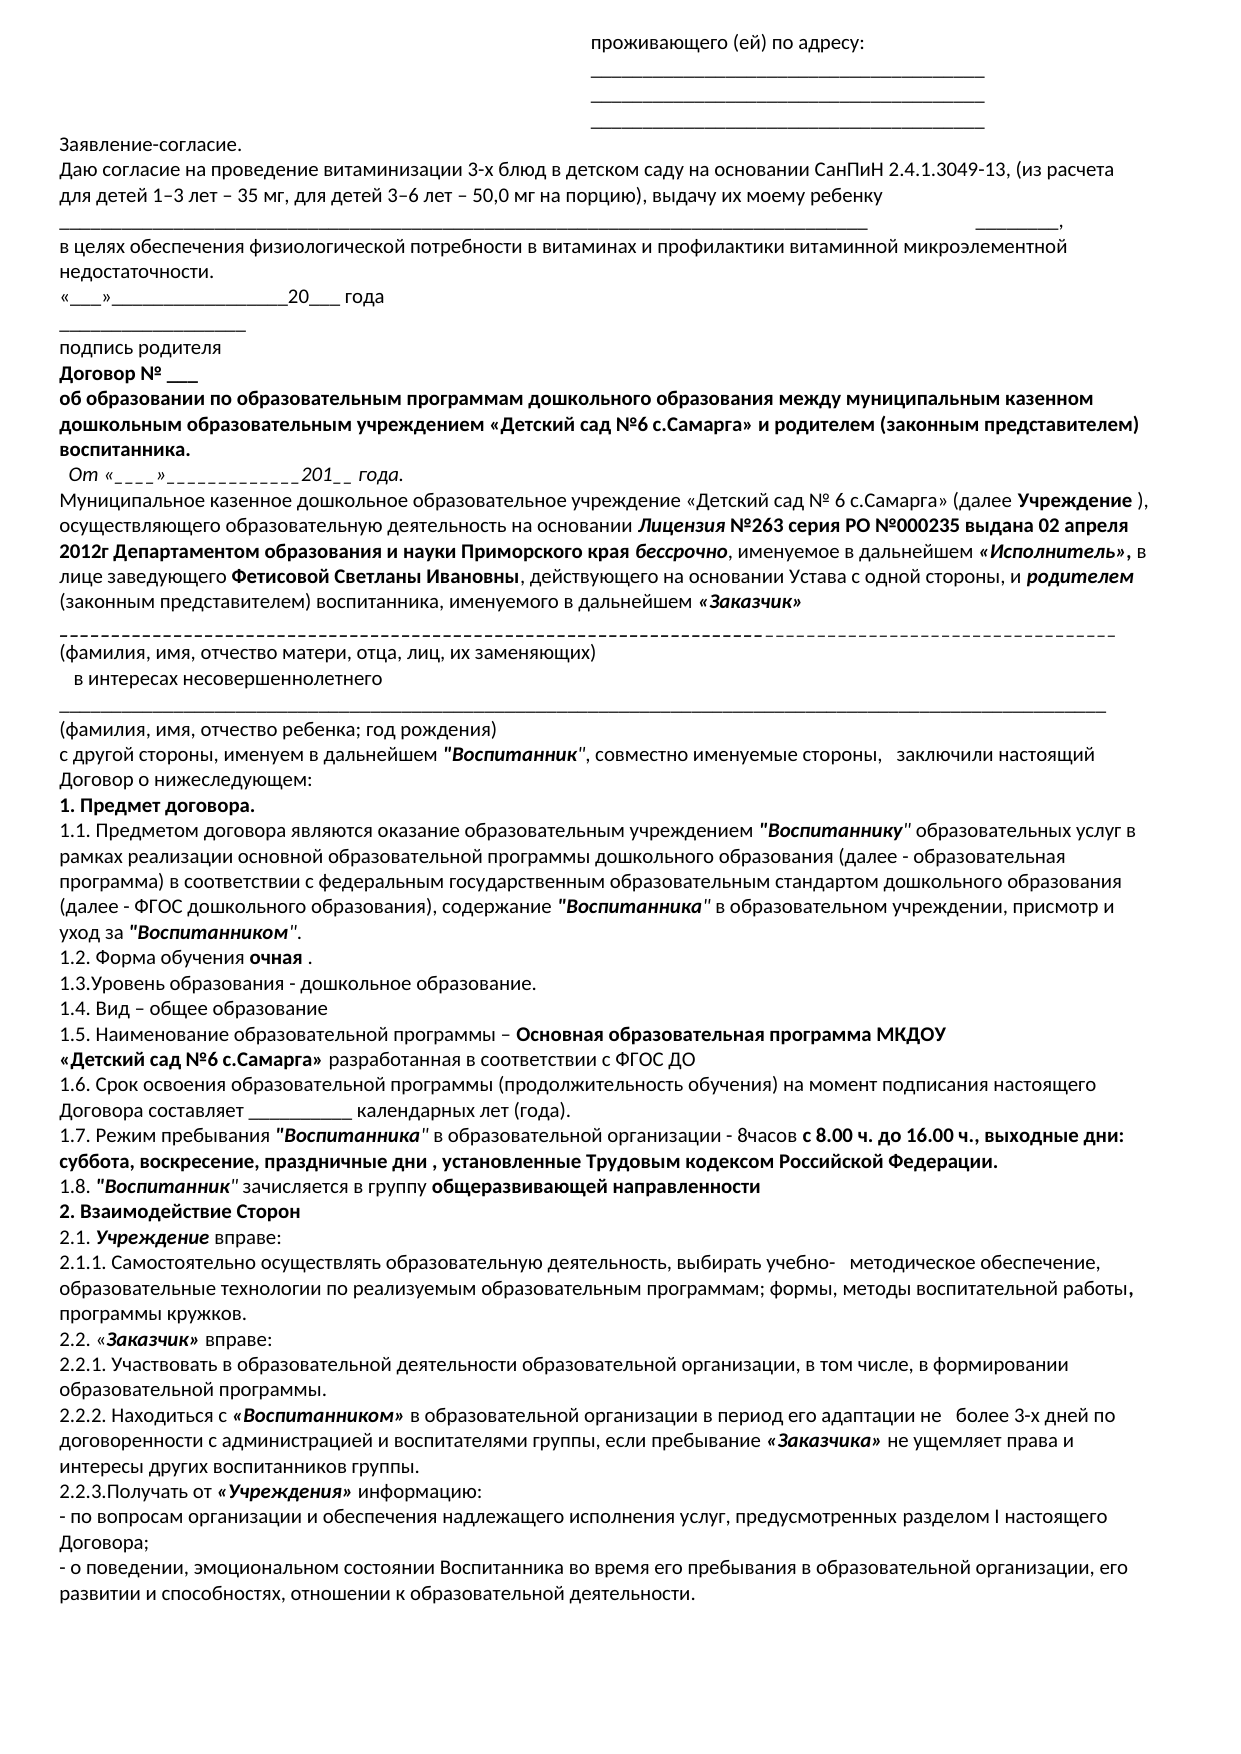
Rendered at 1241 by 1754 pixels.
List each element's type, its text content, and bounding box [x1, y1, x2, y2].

text 1.8. "Воспитанник" зачисляется в группу общеразвивающей направленности [59, 1173, 1152, 1199]
text 1.6. Срок освоения образовательной программы (продолжительность обучения) на момент подписания настоящего Договора составляет __________ календарных лет (года). [59, 1072, 1152, 1122]
text в целях обеспечения физиологической потребности в витаминах и профилактики витаминной микроэлементной недостаточности. [59, 233, 1152, 284]
text Заявление-согласие. [59, 131, 1152, 157]
text 2. Взаимодействие Сторон [59, 1199, 1152, 1224]
text ______________________________________________________________________________ ________, [59, 207, 1152, 233]
text 1. Предмет договора. [59, 792, 1152, 817]
text _____________________________________________________________________________________________________ [59, 690, 1152, 716]
text в интересах несовершеннолетнего [59, 665, 1152, 690]
text подпись родителя [59, 334, 1152, 360]
text __________________ [59, 309, 1152, 334]
text 1.3.Уровень образования - дошкольное образование. [59, 970, 1152, 995]
text 2.1. Учреждение вправе: [59, 1224, 1152, 1249]
text ______________________________________ [591, 106, 1152, 131]
text - о поведении, эмоциональном состоянии Воспитанника во время его пребывания в образовательной организации, его развитии и способностях, отношении к образовательной деятельности. [59, 1554, 1152, 1605]
text 2.2.2. Находиться с «Воспитанником» в образовательной организации в период его адаптации не более 3-х дней по договоренности с администрацией и воспитателями группы, если пребывание «Заказчика» не ущемляет права и интересы других воспитанников группы. [59, 1402, 1152, 1478]
text 2.2. «Заказчик» вправе: [59, 1326, 1152, 1351]
text 2.2.1. Участвовать в образовательной деятельности образовательной организации, в том числе, в формировании образовательной программы. [59, 1351, 1152, 1402]
text «Детский сад №6 с.Самарга» разработанная в соответствии с ФГОС ДО [59, 1046, 1152, 1072]
text Договор № ___ [59, 360, 1152, 385]
text Даю согласие на проведение витаминизации 3-х блюд в детском саду на основании СанПиН 2.4.1.3049-13, (из расчета для детей 1–3 лет – 35 мг, для детей 3–6 лет – 50,0 мг на порцию), выдачу их моему ребенку [59, 157, 1152, 207]
text проживающего (ей) по адресу: [591, 29, 1152, 55]
text От «____»_____________201__ года. [59, 462, 1152, 487]
text Муниципальное казенное дошкольное образовательное учреждение «Детский сад № 6 с.Самарга» (далее Учреждение ), осуществляющего образовательную деятельность на основании Лицензия №263 серия РО №000235 выдана 02 апреля 2012г Департаментом образования и науки Приморского края бессрочно, именуемое в дальнейшем «Исполнитель», в лице заведующего Фетисовой Светланы Ивановны, действующего на основании Устава с одной стороны, и родителем (законным представителем) воспитанника, именуемого в дальнейшем «Заказчик» [59, 487, 1152, 614]
text ______________________________________ [591, 55, 1152, 80]
text - по вопросам организации и обеспечения надлежащего исполнения услуг, предусмотренных разделом I настоящего Договора; [59, 1504, 1152, 1554]
text (фамилия, имя, отчество матери, отца, лиц, их заменяющих) [59, 639, 1152, 665]
text 1.7. Режим пребывания "Воспитанника" в образовательной организации - 8часов с 8.00 ч. до 16.00 ч., выходные дни: суббота, воскресение, праздничные дни , установленные Трудовым кодексом Российской Федерации. [59, 1122, 1152, 1173]
text «___»_________________20___ года [59, 284, 1152, 309]
text 1.1. Предметом договора являются оказание образовательным учреждением "Воспитаннику" образовательных услуг в рамках реализации основной образовательной программы дошкольного образования (далее - образовательная программа) в соответствии с федеральным государственным образовательным стандартом дошкольного образования (далее - ФГОС дошкольного образования), содержание "Воспитанника" в образовательном учреждении, присмотр и уход за "Воспитанником". [59, 817, 1152, 944]
text с другой стороны, именуем в дальнейшем "Воспитанник", совместно именуемые стороны, заключили настоящий Договор о нижеследующем: [59, 741, 1152, 792]
text 1.4. Вид – общее образование [59, 995, 1152, 1021]
text об образовании по образовательным программам дошкольного образования между муниципальным казенном дошкольным образовательным учреждением «Детский сад №6 с.Самарга» и родителем (законным представителем) воспитанника. [59, 385, 1152, 462]
text 1.2. Форма обучения очная . [59, 944, 1152, 970]
text 1.5. Наименование образовательной программы – Основная образовательная программа МКДОУ [59, 1021, 1152, 1046]
text ______________________________________ [591, 80, 1152, 106]
text (фамилия, имя, отчество ребенка; год рождения) [59, 716, 1152, 741]
text 2.1.1. Самостоятельно осуществлять образовательную деятельность, выбирать учебно- методическое обеспечение, образовательные технологии по реализуемым образовательным программам; формы, методы воспитательной работы, программы кружков. [59, 1249, 1152, 1326]
text ______________________________________________________________________________________________________ [59, 614, 1152, 639]
text 2.2.3.Получать от «Учреждения» информацию: [59, 1478, 1152, 1504]
